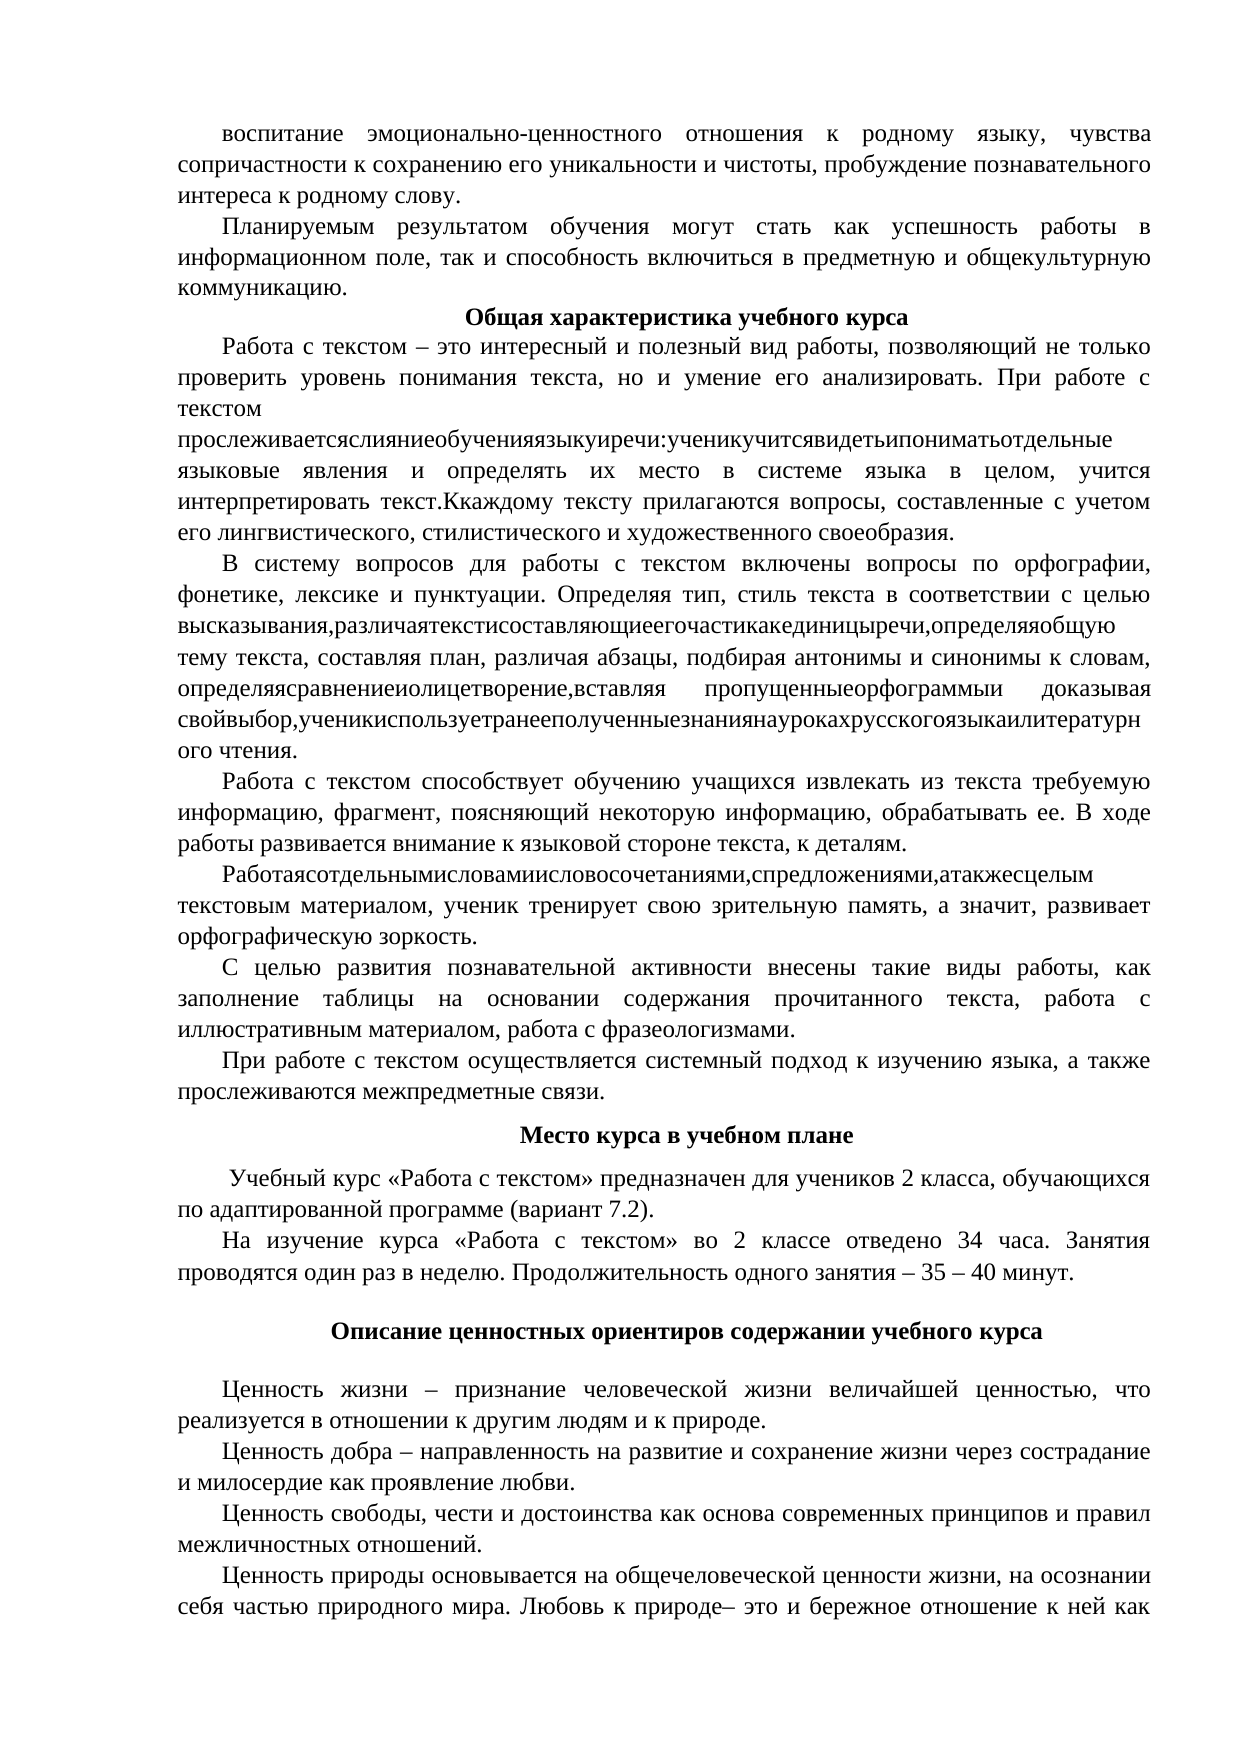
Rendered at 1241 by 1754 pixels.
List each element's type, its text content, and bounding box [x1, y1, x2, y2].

text Работа с текстом – это интересный и полезный вид работы, позволяющий не только проверить уровень понимания текста, но и умение его анализировать. При работе с текстом прослеживаетсяслияниеобученияязыкуиречи:ученикучитсявидетьипониматьотдельные языковые явления и определять их место в системе языка в целом, учится интерпретировать текст.Ккаждому тексту прилагаются вопросы, составленные с учетом его лингвистического, стилистического и художественного своеобразия. [177, 331, 1152, 546]
text Учебный курс «Работа с текстом» предназначен для учеников 2 класса, обучающихся по адаптированной программе (вариант 7.2). [177, 1163, 1152, 1223]
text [177, 1560, 1152, 1620]
text При работе с текстом осуществляется системный подход к изучению языка, а также прослеживаются межпредметные связи. [177, 1045, 1152, 1105]
text Ценность жизни – признание человеческой жизни величайшей ценностью, что реализуется в отношении к другим людям и к природе. [177, 1374, 1152, 1434]
text В систему вопросов для работы с текстом включены вопросы по орфографии, фонетике, лексике и пунктуации. Определяя тип, стиль текста в соответствии с целью высказывания,различаятекстисоставляющиеегочастикакединицыречи,определяяобщую тему текста, составляя план, различая абзацы, подбирая антонимы и синонимы к словам, определяясравнениеиолицетворение,вставляя пропущенныеорфограммыи доказывая свойвыбор,ученикиспользуетранееполученныезнаниянаурокахрусскогоязыкаилитературного чтения. [177, 548, 1152, 763]
text воспитание эмоционально-ценностного отношения к родному языку, чувства сопричастности к сохранению его уникальности и чистоты, пробуждение познавательного интереса к родному слову. [177, 118, 1152, 209]
text На изучение курса «Работа с текстом» во 2 классе отведено 34 часа. Занятия проводятся один раз в неделю. Продолжительность одного занятия – 35 – 40 минут. [177, 1226, 1152, 1285]
subtitle Описание ценностных ориентиров содержании учебного курса [177, 1316, 1152, 1345]
text Ценность свободы, чести и достоинства как основа современных принципов и правил межличностных отношений. [177, 1498, 1152, 1558]
text Работаясотдельнымисловамиисловосочетаниями,спредложениями,атакжесцелым текстовым материалом, ученик тренирует свою зрительную память, а значит, развивает орфографическую зоркость. [177, 859, 1152, 950]
text Планируемым результатом обучения могут стать как успешность работы в информационном поле, так и способность включиться в предметную и общекультурную коммуникацию. [177, 211, 1152, 301]
text Место курса в учебном плане [177, 1120, 1152, 1149]
text Работа с текстом способствует обучению учащихся извлекать из текста требуемую информацию, фрагмент, поясняющий некоторую информацию, обрабатывать ее. В ходе работы развивается внимание к языковой стороне текста, к деталям. [177, 766, 1152, 857]
text С целью развития познавательной активности внесены такие виды работы, как заполнение таблицы на основании содержания прочитанного текста, работа с иллюстративным материалом, работа с фразеологизмами. [177, 952, 1152, 1043]
subtitle Общая характеристика учебного курса [177, 302, 1152, 331]
text Ценность добра – направленность на развитие и сохранение жизни через сострадание и милосердие как проявление любви. [177, 1436, 1152, 1496]
